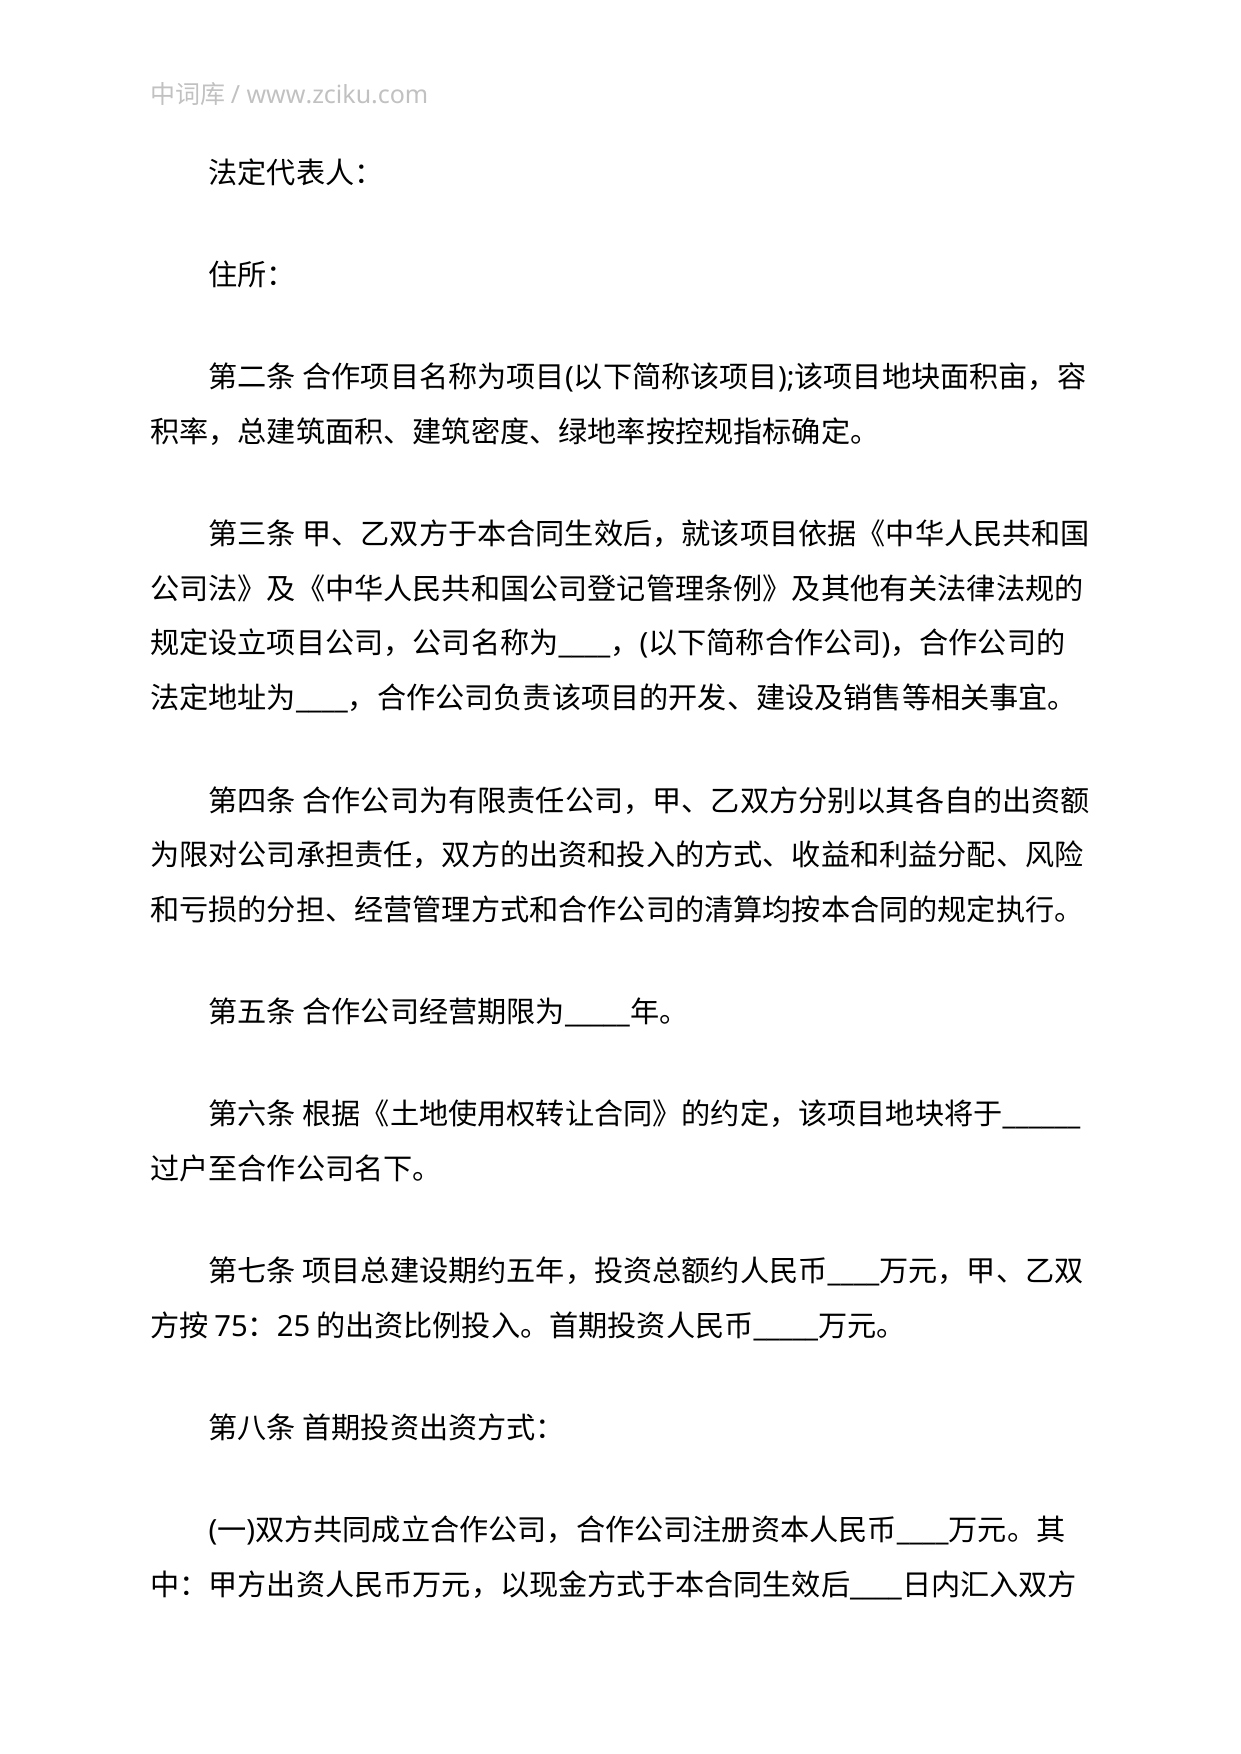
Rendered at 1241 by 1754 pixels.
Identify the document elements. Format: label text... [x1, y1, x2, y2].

text 第七条 项目总建设期约五年，投资总额约人民币____万元，甲、乙双方按75：25的出资比例投入。首期投资人民币_____万元。 [150, 1247, 1090, 1345]
text 住所： [150, 252, 1090, 294]
text 法定代表人： [150, 150, 1090, 192]
text 第三条 甲、乙双方于本合同生效后，就该项目依据《中华人民共和国公司法》及《中华人民共和国公司登记管理条例》及其他有关法律法规的规定设立项目公司，公司名称为____，(以下简称合作公司)，合作公司的法定地址为____，合作公司负责该项目的开发、建设及销售等相关事宜。 [150, 510, 1090, 717]
text 第二条 合作项目名称为项目(以下简称该项目);该项目地块面积亩，容积率，总建筑面积、建筑密度、绿地率按控规指标确定。 [150, 353, 1090, 451]
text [150, 1506, 1090, 1603]
text 第四条 合作公司为有限责任公司，甲、乙双方分别以其各自的出资额为限对公司承担责任，双方的出资和投入的方式、收益和利益分配、风险和亏损的分担、经营管理方式和合作公司的清算均按本合同的规定执行。 [150, 777, 1090, 929]
text 第八条 首期投资出资方式： [150, 1404, 1090, 1447]
text 第五条 合作公司经营期限为_____年。 [150, 989, 1090, 1031]
text 第六条 根据《土地使用权转让合同》的约定，该项目地块将于______过户至合作公司名下。 [150, 1091, 1090, 1188]
